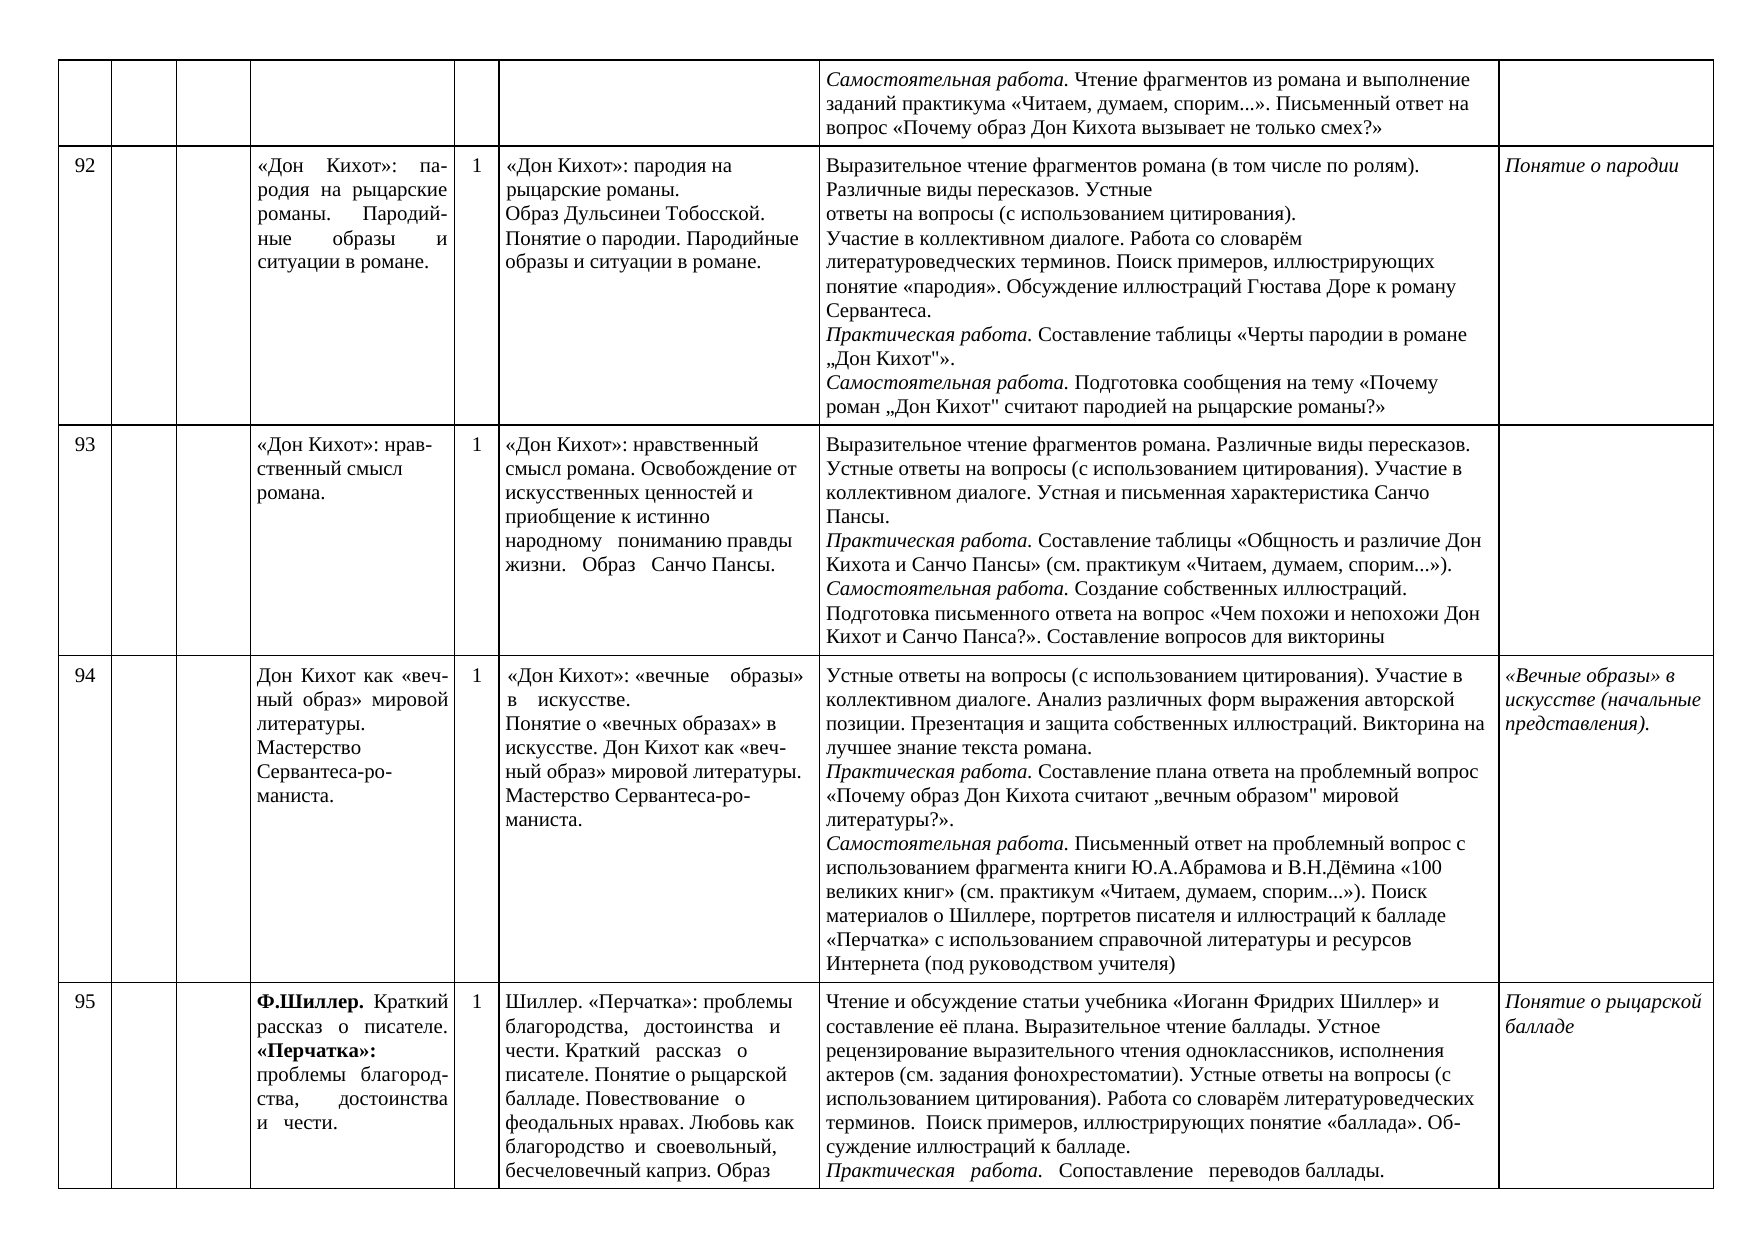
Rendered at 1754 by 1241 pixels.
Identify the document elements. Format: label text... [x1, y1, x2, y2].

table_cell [500, 983, 819, 1188]
table_cell «Вечные образы» в искусстве (начальные представления). [1500, 656, 1713, 982]
table_cell 93 [59, 426, 111, 655]
table_cell [177, 61, 250, 145]
table_cell [177, 656, 250, 982]
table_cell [251, 61, 454, 145]
table_cell 92 [59, 147, 111, 424]
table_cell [500, 61, 819, 145]
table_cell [820, 61, 1498, 145]
table_cell 1 [455, 656, 498, 982]
table_cell «Дон Кихот»: нравственный смысл романа. Освобождение от искусственных ценностей и приобщение к истинно народному пониманию правды жизни. Образ Санчо Пансы. [500, 426, 819, 655]
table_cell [1500, 983, 1713, 1188]
table_cell 1 [455, 983, 498, 1188]
table_cell [177, 983, 250, 1188]
table_cell «Дон Кихот»: нравственный смысл романа. [251, 426, 454, 655]
table_cell [1500, 426, 1713, 655]
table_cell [251, 983, 454, 1188]
table_cell Выразительное чтение фрагментов романа. Различные виды пересказов. Устные ответы на вопросы (с использованием цитирования). Участие в коллективном диалоге. Устная и письменная характеристика Санчо Пансы. Практическая работа. Составление таблицы «Общность и различие Дон Кихота и Санчо Пансы» (см. практикум «Читаем, думаем, спорим...»). Самостоятельная работа. Создание собственных иллюстраций. Подготовка письменного ответа на вопрос «Чем похожи и непохожи Дон Кихот и Санчо Панса?». Составление вопросов для викторины [820, 426, 1498, 655]
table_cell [1500, 61, 1713, 145]
table_cell 1 [455, 147, 498, 424]
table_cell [820, 983, 1498, 1188]
table_cell [112, 426, 176, 655]
table_cell Устные ответы на вопросы (с использованием цитирования). Участие в коллективном диалоге. Анализ различных форм выражения авторской позиции. Презентация и защита собственных иллюстраций. Викторина на лучшее знание текста романа. Практическая работа. Составление плана ответа на проблемный вопрос «Почему образ Дон Кихота считают „вечным образом" мировой литературы?». Самостоятельная работа. Письменный ответ на проблемный вопрос с использованием фрагмента книги Ю.А.Абрамова и В.Н.Дёмина «100 великих книг» (см. практикум «Читаем, думаем, спорим...»). Поиск материалов о Шиллере, портретов писателя и иллюстраций к балладе «Перчатка» с использованием справочной литературы и ресурсов Интернета (под руководством учителя) [820, 656, 1498, 982]
table_cell 1 [455, 426, 498, 655]
table_cell [112, 983, 176, 1188]
table_cell 1 [455, 61, 498, 145]
table_cell «Дон Кихот»: пародия на рыцарские романы. Образ Дульсинеи Тобосской. Понятие о пародии. Пародийные образы и ситуации в романе. [500, 147, 819, 424]
table_cell [112, 61, 176, 145]
table_cell 91 [59, 61, 111, 145]
table_cell «Дон Кихот»: пародия на рыцарские романы. Пародийные образы и ситуации в романе. [251, 147, 454, 424]
table_cell [112, 147, 176, 424]
table_cell 94 [59, 656, 111, 982]
table_cell [177, 426, 250, 655]
table_cell Понятие о пародии [1500, 147, 1713, 424]
table_cell 95 [59, 983, 111, 1188]
table_cell Дон Кихот как «вечный образ» мировой литературы. Мастерство Сервантеса-романиста. [251, 656, 454, 982]
table_cell Выразительное чтение фрагментов романа (в том числе по ролям). Различные виды пересказов. Устные ответы на вопросы (с использованием цитирования). Участие в коллективном диалоге. Работа со словарём литературоведческих терминов. Поиск примеров, иллюстрирующих понятие «пародия». Обсуждение иллюстраций Гюстава Доре к роману Сервантеса. Практическая работа. Составление таблицы «Черты пародии в романе „Дон Кихот"». Самостоятельная работа. Подготовка сообщения на тему «Почему роман „Дон Кихот" считают пародией на рыцарские романы?» [820, 147, 1498, 424]
table_cell [177, 147, 250, 424]
table_cell «Дон Кихот»: «вечные образы» в искусстве. Понятие о «вечных образах» в искусстве. Дон Кихот как «вечный образ» мировой литературы. Мастерство Сервантеса-романиста. [500, 656, 819, 982]
table_cell [112, 656, 176, 982]
